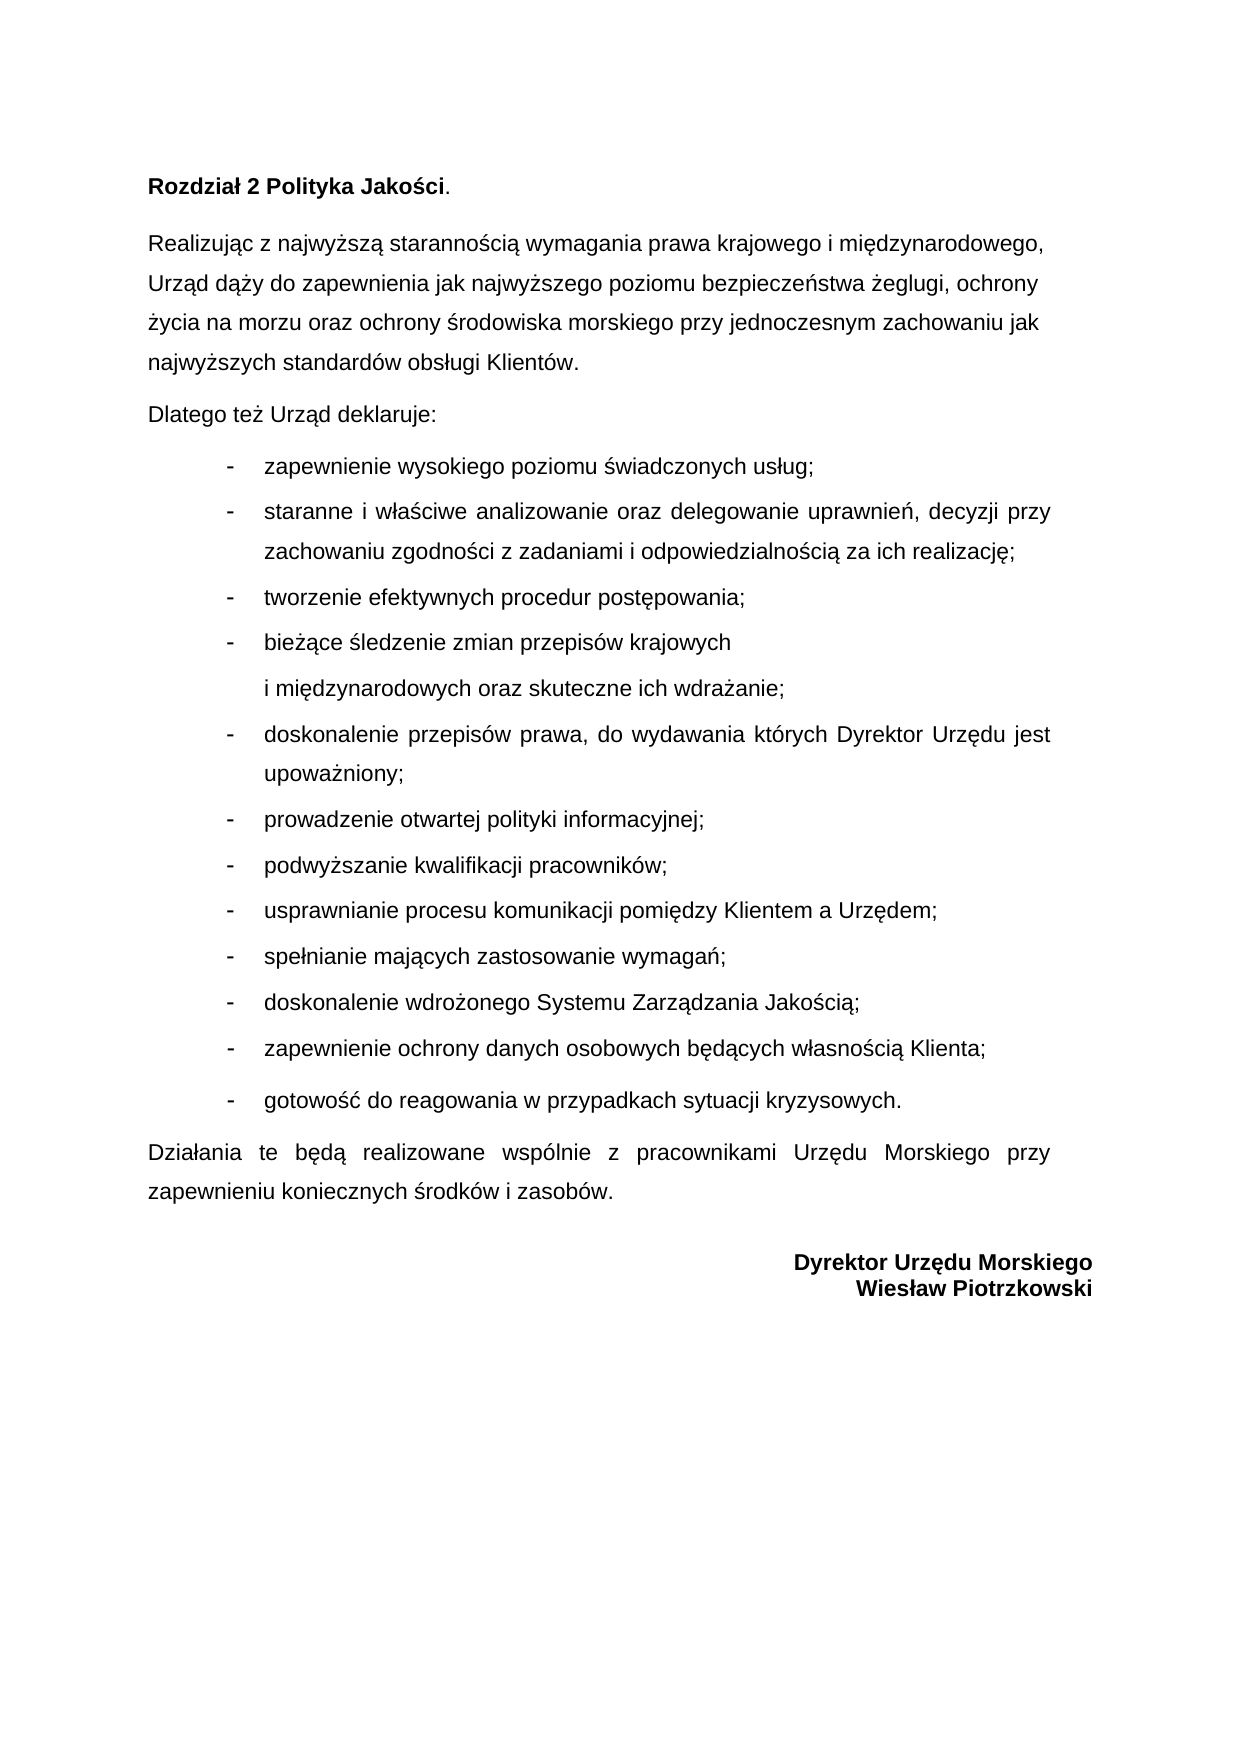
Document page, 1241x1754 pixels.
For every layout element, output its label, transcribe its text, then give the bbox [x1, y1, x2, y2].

text Dyrektor Urzędu Morskiego Wiesław Piotrzkowski [133, 1249, 1093, 1301]
list gotowość do reagowania w przypadkach sytuacji kryzysowych. [227, 1087, 1051, 1113]
text Realizując z najwyższą starannością wymagania prawa krajowego i międzynarodowego, Urząd dąży do zapewnienia jak najwyższego poziomu bezpieczeństwa żeglugi, ochrony życia na morzu oraz ochrony środowiska morskiego przy jednoczesnym zachowaniu jak najwyższych standardów obsługi Klientów. [148, 230, 1093, 375]
list staranne i właściwe analizowanie oraz delegowanie uprawnień, decyzji przy zachowaniu zgodności z zadaniami i odpowiedzialnością za ich realizację; [226, 498, 1051, 564]
list zapewnienie ochrony danych osobowych będących własnością Klienta; [227, 1034, 1051, 1061]
list spełnianie mających zastosowanie wymagań; [226, 943, 1051, 969]
list doskonalenie przepisów prawa, do wydawania których Dyrektor Urzędu jest upoważniony; [226, 721, 1051, 787]
text i międzynarodowych oraz skuteczne ich wdrażanie; [264, 675, 1051, 701]
list doskonalenie wdrożonego Systemu Zarządzania Jakością; [226, 989, 1051, 1015]
text Dlatego też Urząd deklaruje: [148, 401, 1051, 427]
list zapewnienie wysokiego poziomu świadczonych usług; [226, 453, 1051, 479]
text Działania te będą realizowane wspólnie z pracownikami Urzędu Morskiego przy zapewnieniu koniecznych środków i zasobów. [148, 1138, 1051, 1204]
list bieżące śledzenie zmian przepisów krajowych [226, 629, 1051, 656]
subtitle Rozdział 2 Polityka Jakości. [148, 173, 1093, 199]
list usprawnianie procesu komunikacji pomiędzy Klientem a Urzędem; [226, 897, 1051, 924]
list tworzenie efektywnych procedur postępowania; [226, 583, 1051, 610]
list prowadzenie otwartej polityki informacyjnej; [226, 806, 1051, 832]
list podwyższanie kwalifikacji pracowników; [226, 852, 1051, 878]
